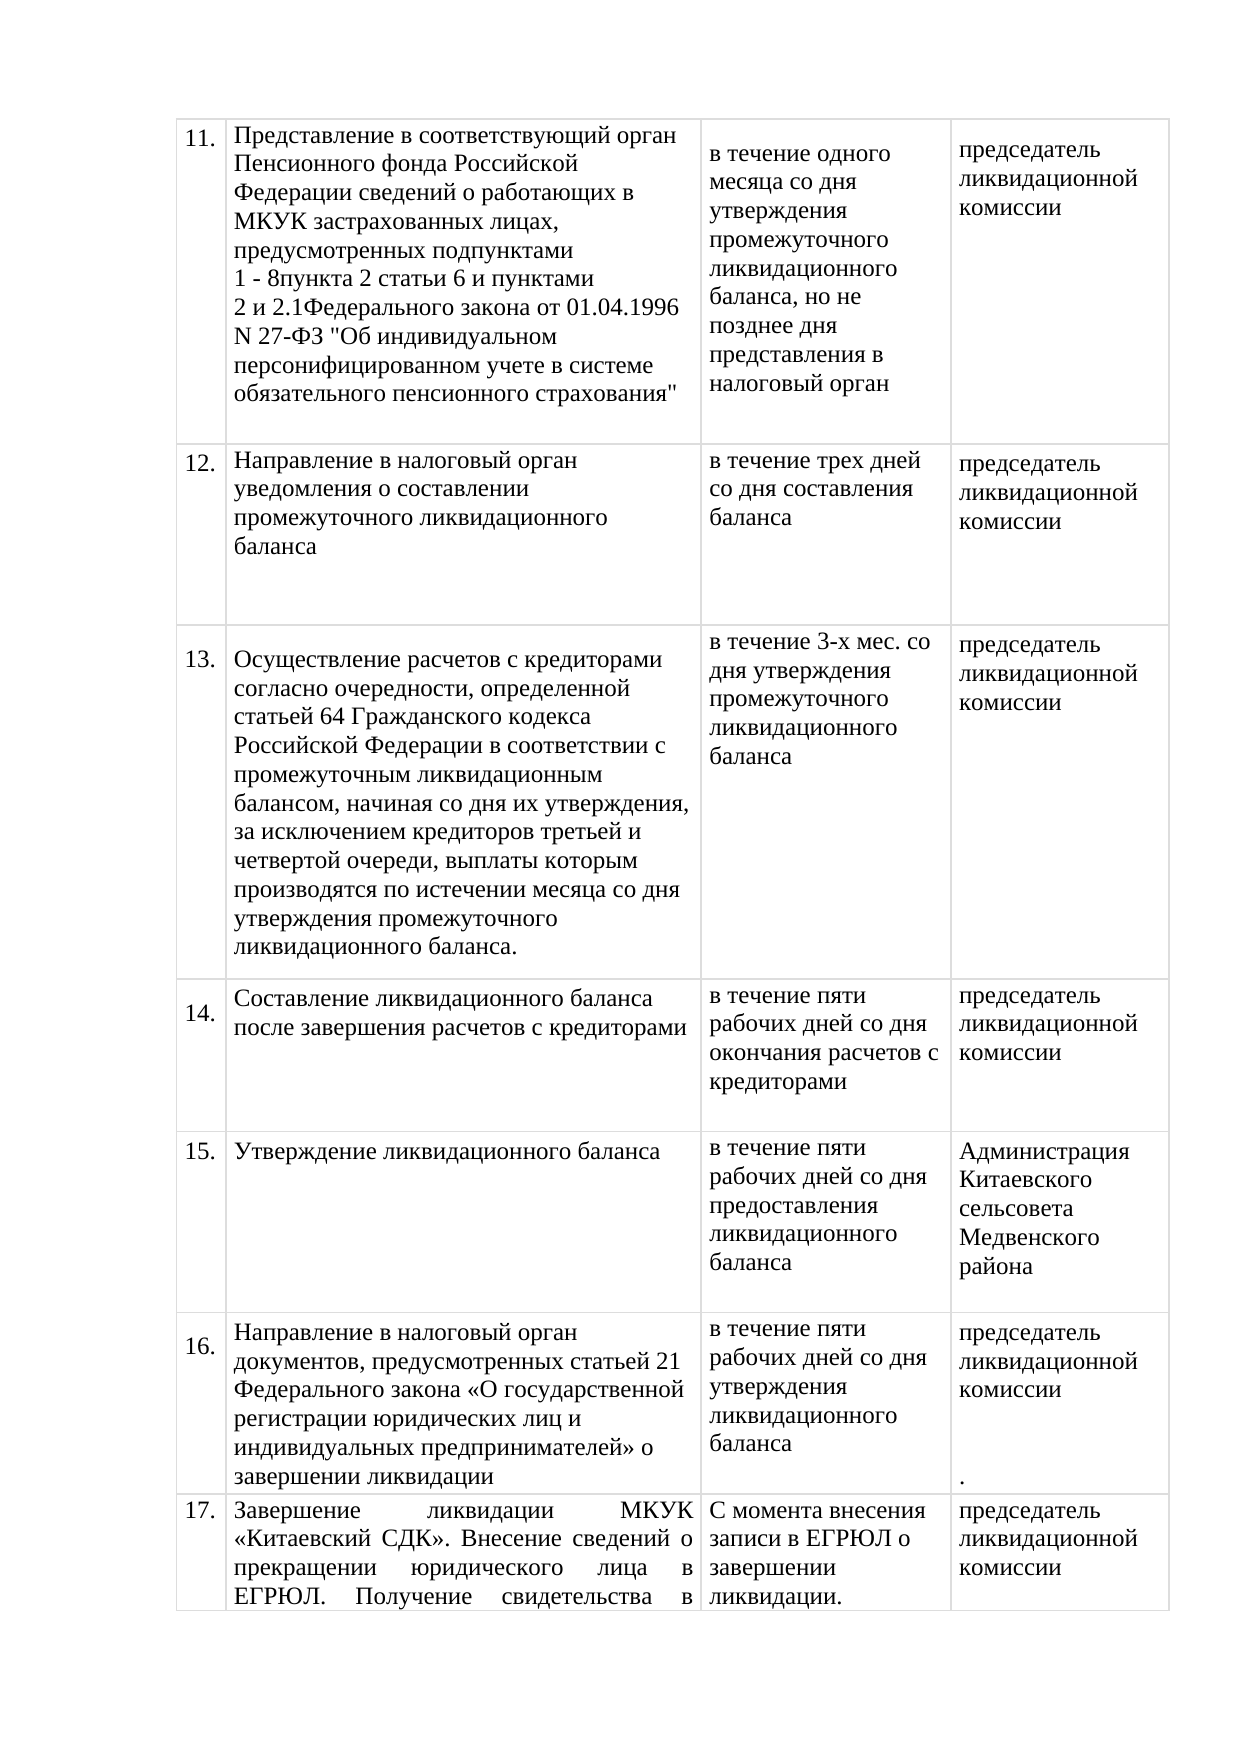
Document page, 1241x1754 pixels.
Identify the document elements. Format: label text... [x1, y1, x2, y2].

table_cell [227, 1495, 700, 1610]
table_cell Направление в налоговый орган документов, предусмотренных статьей 21 Федерального закона «О государственной регистрации юридических лиц и индивидуальных предпринимателей» о завершении ликвидации [227, 1313, 700, 1493]
table_cell 15. [177, 1132, 225, 1312]
table_cell в течение одного месяца со дня утверждения промежуточного ликвидационного баланса, но не позднее дня представления в налоговый орган [702, 120, 950, 443]
table_cell 14. [177, 980, 225, 1131]
table_cell в течение пяти рабочих дней со дня предоставления ликвидационного баланса [702, 1132, 950, 1312]
table_cell Осуществление расчетов с кредиторами согласно очередности, определенной статьей 64 Гражданского кодекса Российской Федерации в соответствии с промежуточным ликвидационным балансом, начиная со дня их утверждения, за исключением кредиторов третьей и четвертой очереди, выплаты которым производятся по истечении месяца со дня утверждения промежуточного ликвидационного баланса. [227, 626, 700, 978]
table_cell 11. [177, 120, 225, 443]
table_cell в течение 3-х мес. со дня утверждения промежуточного ликвидационного баланса [702, 626, 950, 978]
table_cell председатель ликвидационной комиссии [952, 120, 1168, 443]
table_cell председатель ликвидационной комиссии [952, 445, 1168, 624]
table_cell 16. [177, 1313, 225, 1493]
table_cell председатель ликвидационной комиссии [952, 626, 1168, 978]
table_cell председатель ликвидационной комиссии [952, 980, 1168, 1131]
table_cell 13. [177, 626, 225, 978]
table_cell 17. [177, 1495, 225, 1610]
table_cell Представление в соответствующий орган Пенсионного фонда Российской Федерации сведений о работающих в МКУК застрахованных лицах, предусмотренных подпунктами 1 - 8пункта 2 статьи 6 и пунктами 2 и 2.1Федерального закона от 01.04.1996 N 27-ФЗ "Об индивидуальном персонифицированном учете в системе обязательного пенсионного страхования" [227, 120, 700, 443]
table_cell 12. [177, 445, 225, 624]
table_cell в течение пяти рабочих дней со дня окончания расчетов с кредиторами [702, 980, 950, 1131]
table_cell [952, 1495, 1168, 1610]
table_cell в течение пяти рабочих дней со дня утверждения ликвидационного баланса [702, 1313, 950, 1493]
table_cell Составление ликвидационного баланса после завершения расчетов с кредиторами [227, 980, 700, 1131]
table_cell Администрация Китаевского сельсовета Медвенского района [952, 1132, 1168, 1312]
table_cell в течение трех дней со дня составления баланса [702, 445, 950, 624]
table_cell Направление в налоговый орган уведомления о составлении промежуточного ликвидационного баланса [227, 445, 700, 624]
table_cell председатель ликвидационной комиссии . [952, 1313, 1168, 1493]
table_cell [702, 1495, 950, 1610]
table_cell Утверждение ликвидационного баланса [227, 1132, 700, 1312]
